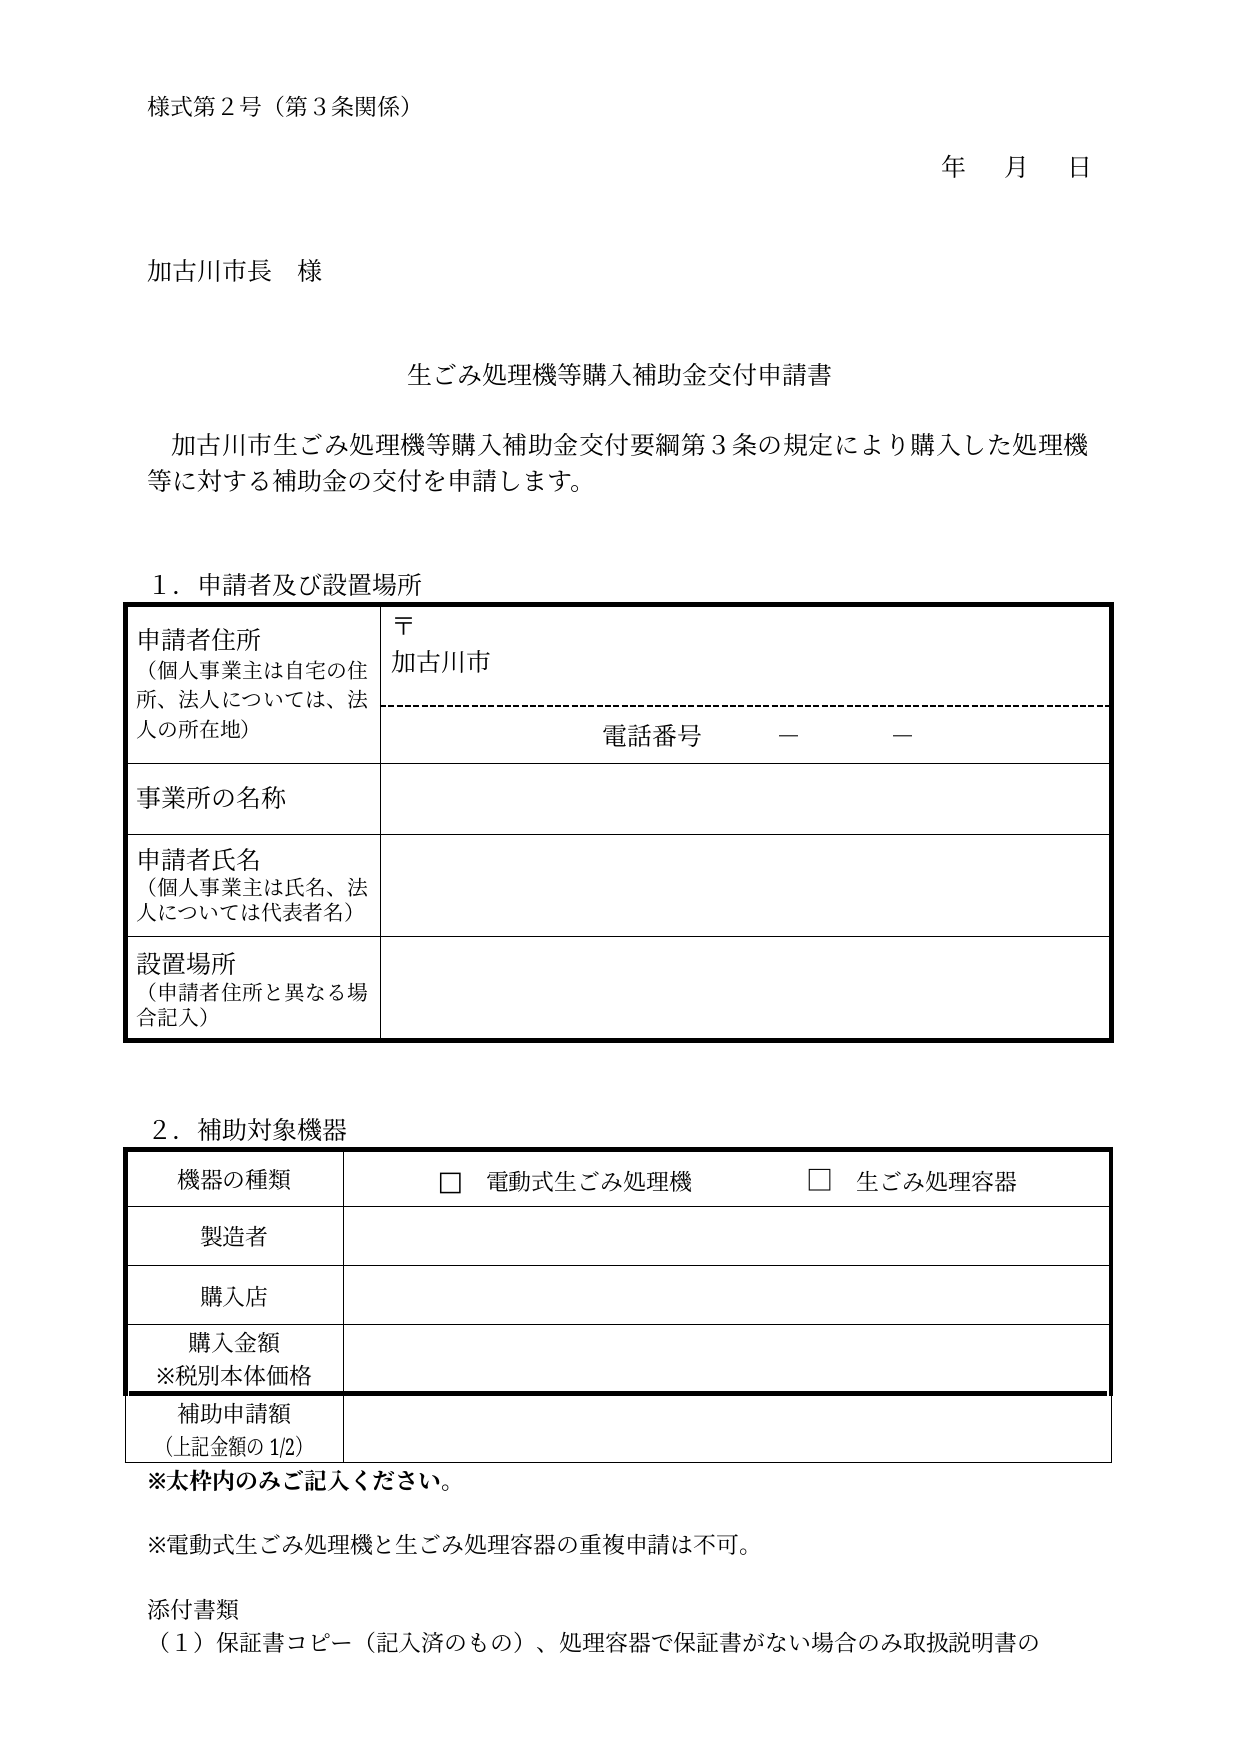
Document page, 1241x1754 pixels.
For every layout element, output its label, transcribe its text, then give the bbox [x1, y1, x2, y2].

text 加古川市長 様 [148, 252, 1092, 288]
table_cell 事業所の名称 [128, 764, 380, 834]
table_cell 電話番号 － － [381, 705, 1109, 762]
table_cell 設置場所 （申請者住所と異なる場合記入） [128, 937, 380, 1038]
table_header □ 電動式生ごみ処理機 □ 生ごみ処理容器 [344, 1152, 1109, 1206]
table_cell 購入金額 ※税別本体価格 [128, 1325, 343, 1391]
table_cell 製造者 [128, 1207, 343, 1265]
text 加古川市生ごみ処理機等購入補助金交付要綱第３条の規定により購入した処理機等に対する補助金の交付を申請します。 [148, 426, 1092, 498]
table_header 機器の種類 [128, 1152, 343, 1206]
table_cell [344, 1266, 1109, 1324]
table_cell 購入店 [128, 1266, 343, 1324]
text ２．補助対象機器 [148, 1111, 1092, 1147]
table_cell [344, 1207, 1109, 1265]
text （１）保証書コピー（記入済のもの）、処理容器で保証書がない場合のみ取扱説明書の [148, 1624, 1092, 1657]
table_cell [381, 764, 1109, 834]
table_cell [381, 937, 1109, 1038]
table_cell [344, 1325, 1109, 1391]
text 年 月 日 [148, 148, 1092, 184]
text ※太枠内のみご記入ください。 [148, 1463, 1092, 1496]
text ※電動式生ごみ処理機と生ごみ処理容器の重複申請は不可。 [148, 1527, 1092, 1560]
table_header 申請者住所 （個人事業主は自宅の住所、法人については、法人の所在地） [128, 607, 380, 762]
table_cell [344, 1391, 1111, 1462]
table_cell 補助申請額 （上記金額の1/2） [126, 1391, 343, 1462]
table_cell [381, 835, 1109, 936]
text １．申請者及び設置場所 [148, 566, 1092, 602]
text 生ごみ処理機等購入補助金交付申請書 [148, 356, 1092, 392]
text 添付書類 [148, 1592, 1092, 1624]
table_header 〒 加古川市 [381, 607, 1109, 705]
table_cell 申請者氏名 （個人事業主は氏名、法人については代表者名） [128, 835, 380, 936]
